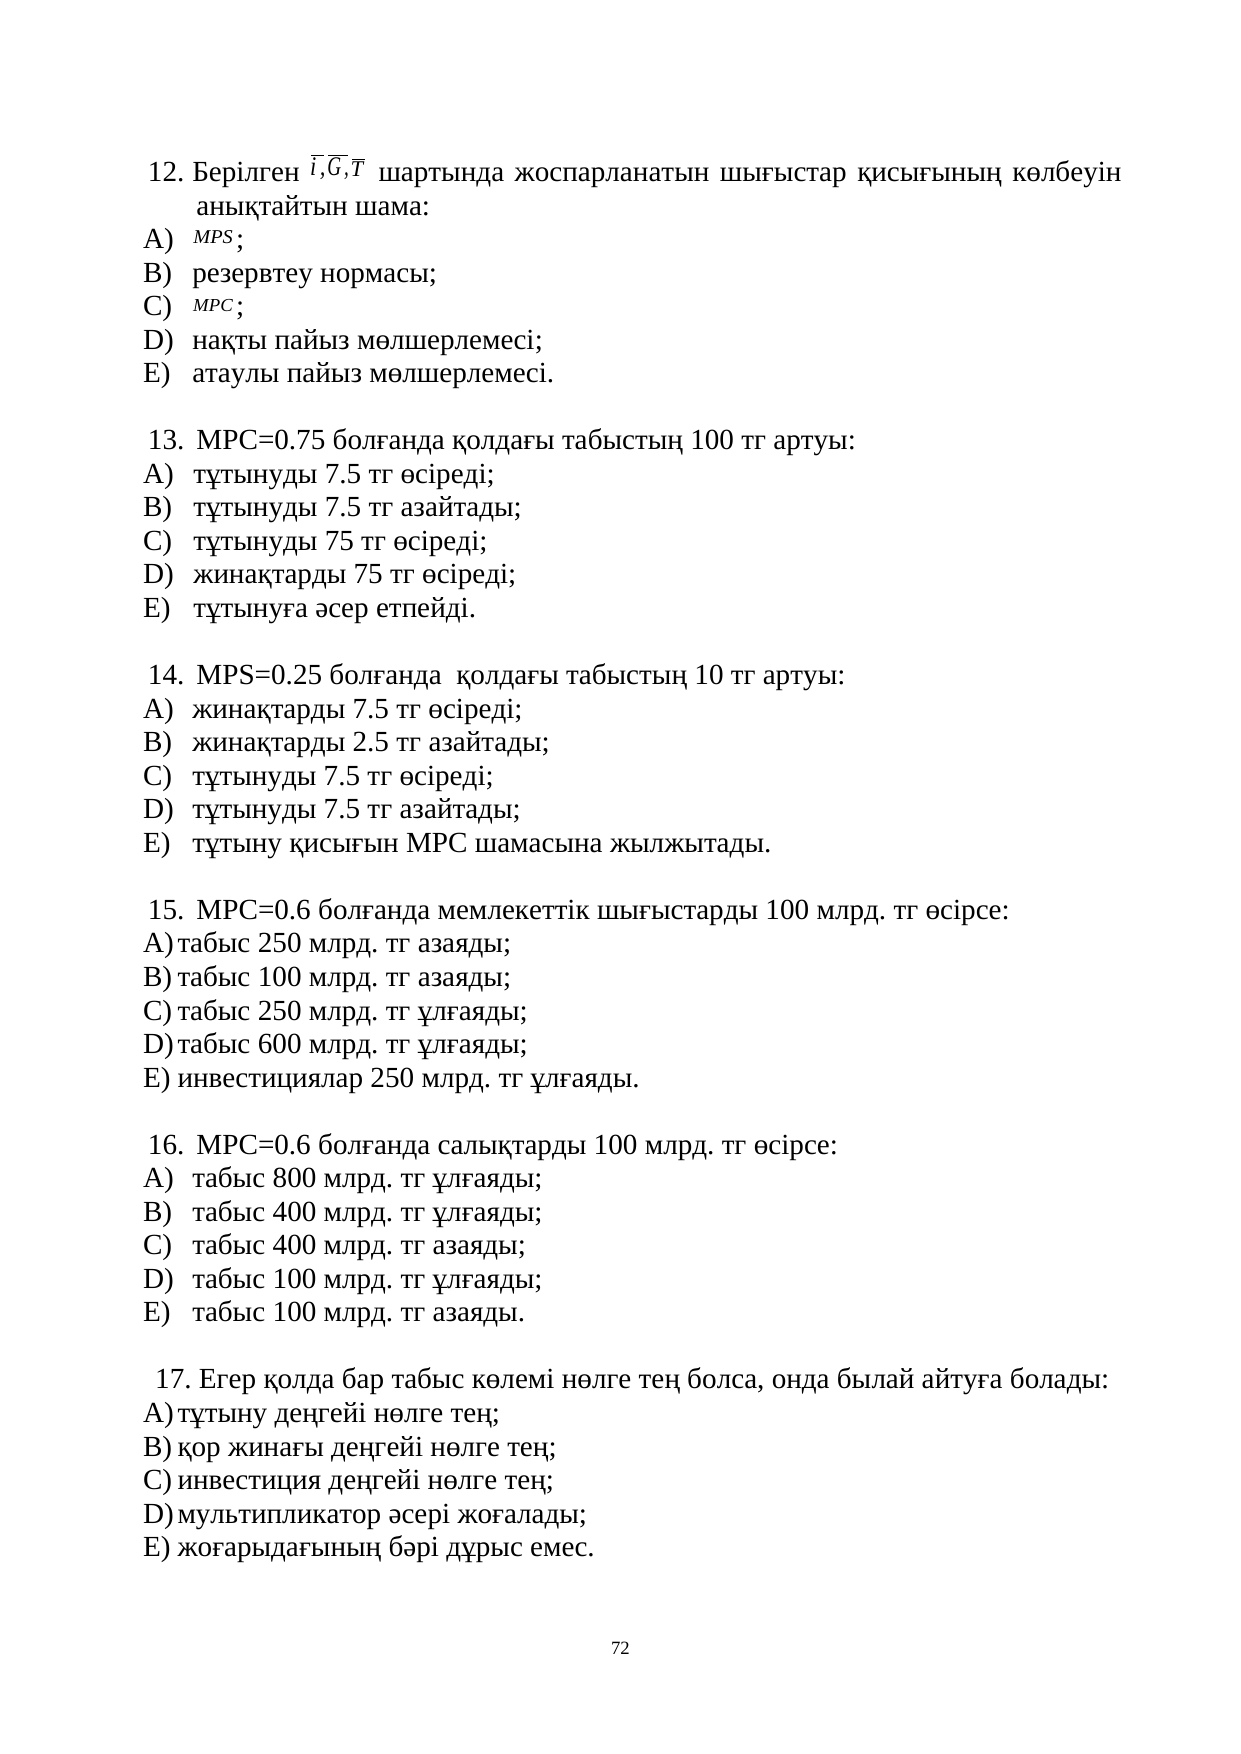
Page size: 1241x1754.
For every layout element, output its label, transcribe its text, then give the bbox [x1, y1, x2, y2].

list тұтыну қисығын МРС шамасына жылжытады. [143, 825, 1122, 858]
list табыс 400 млрд. тг ұлғаяды; [143, 1194, 1122, 1227]
list тұтыну деңгейі нөлге тең; [143, 1395, 1122, 1429]
list мультипликатор әсері жоғалады; [143, 1496, 1122, 1529]
list Берілген шартында жоспарланатын шығыстар қисығының көлбеуін анықтайтын шама: [148, 152, 1122, 221]
list тұтынуды 7.5 тг өсіреді; [143, 456, 1122, 489]
list MPS=0.25 болғанда қолдағы табыстың 10 тг артуы: [148, 657, 1122, 691]
list тұтынуды 75 тг өсіреді; [143, 523, 1122, 557]
list жоғарыдағының бәрі дұрыс емес. [143, 1529, 1122, 1563]
list табыс 250 млрд. тг азаяды; [143, 926, 1122, 959]
list тұтынуға әсер етпейді. [143, 590, 1122, 624]
list МРС=0.75 болғанда қолдағы табыстың 100 тг артуы: [148, 422, 1122, 456]
list нақты пайыз мөлшерлемесі; [143, 322, 1122, 355]
list тұтынуды 7.5 тг азайтады; [143, 489, 1122, 523]
list резервтеу нормасы; [143, 255, 1122, 288]
list табыс 250 млрд. тг ұлғаяды; [143, 993, 1122, 1026]
list табыс 100 млрд. тг азаяды; [143, 959, 1122, 993]
list ; [143, 221, 1122, 255]
list табыс 800 млрд. тг ұлғаяды; [143, 1160, 1122, 1194]
list жинақтарды 7.5 тг өсіреді; [143, 691, 1122, 724]
list табыс 600 млрд. тг ұлғаяды; [143, 1026, 1122, 1060]
list ; [143, 288, 1122, 322]
text 17. Егер қолда бар табыс көлемі нөлге тең болса, онда былай айтуға болады: [118, 1362, 1122, 1395]
list МРС=0.6 болғанда мемлекеттік шығыстарды 100 млрд. тг өсірсе: [148, 892, 1122, 926]
list қор жинағы деңгейі нөлге тең; [143, 1429, 1122, 1462]
list табыс 400 млрд. тг азаяды; [143, 1227, 1122, 1261]
list МРС=0.6 болғанда салықтарды 100 млрд. тг өсірсе: [148, 1127, 1122, 1160]
list инвестициялар 250 млрд. тг ұлғаяды. [143, 1060, 1122, 1093]
list атаулы пайыз мөлшерлемесі. [143, 355, 1122, 389]
list табыс 100 млрд. тг ұлғаяды; [143, 1261, 1122, 1294]
list жинақтарды 2.5 тг азайтады; [143, 724, 1122, 758]
list тұтынуды 7.5 тг өсіреді; [143, 758, 1122, 791]
list тұтынуды 7.5 тг азайтады; [143, 791, 1122, 825]
list инвестиция деңгейі нөлге тең; [143, 1462, 1122, 1496]
list жинақтарды 75 тг өсіреді; [143, 557, 1122, 590]
list табыс 100 млрд. тг азаяды. [143, 1294, 1122, 1328]
